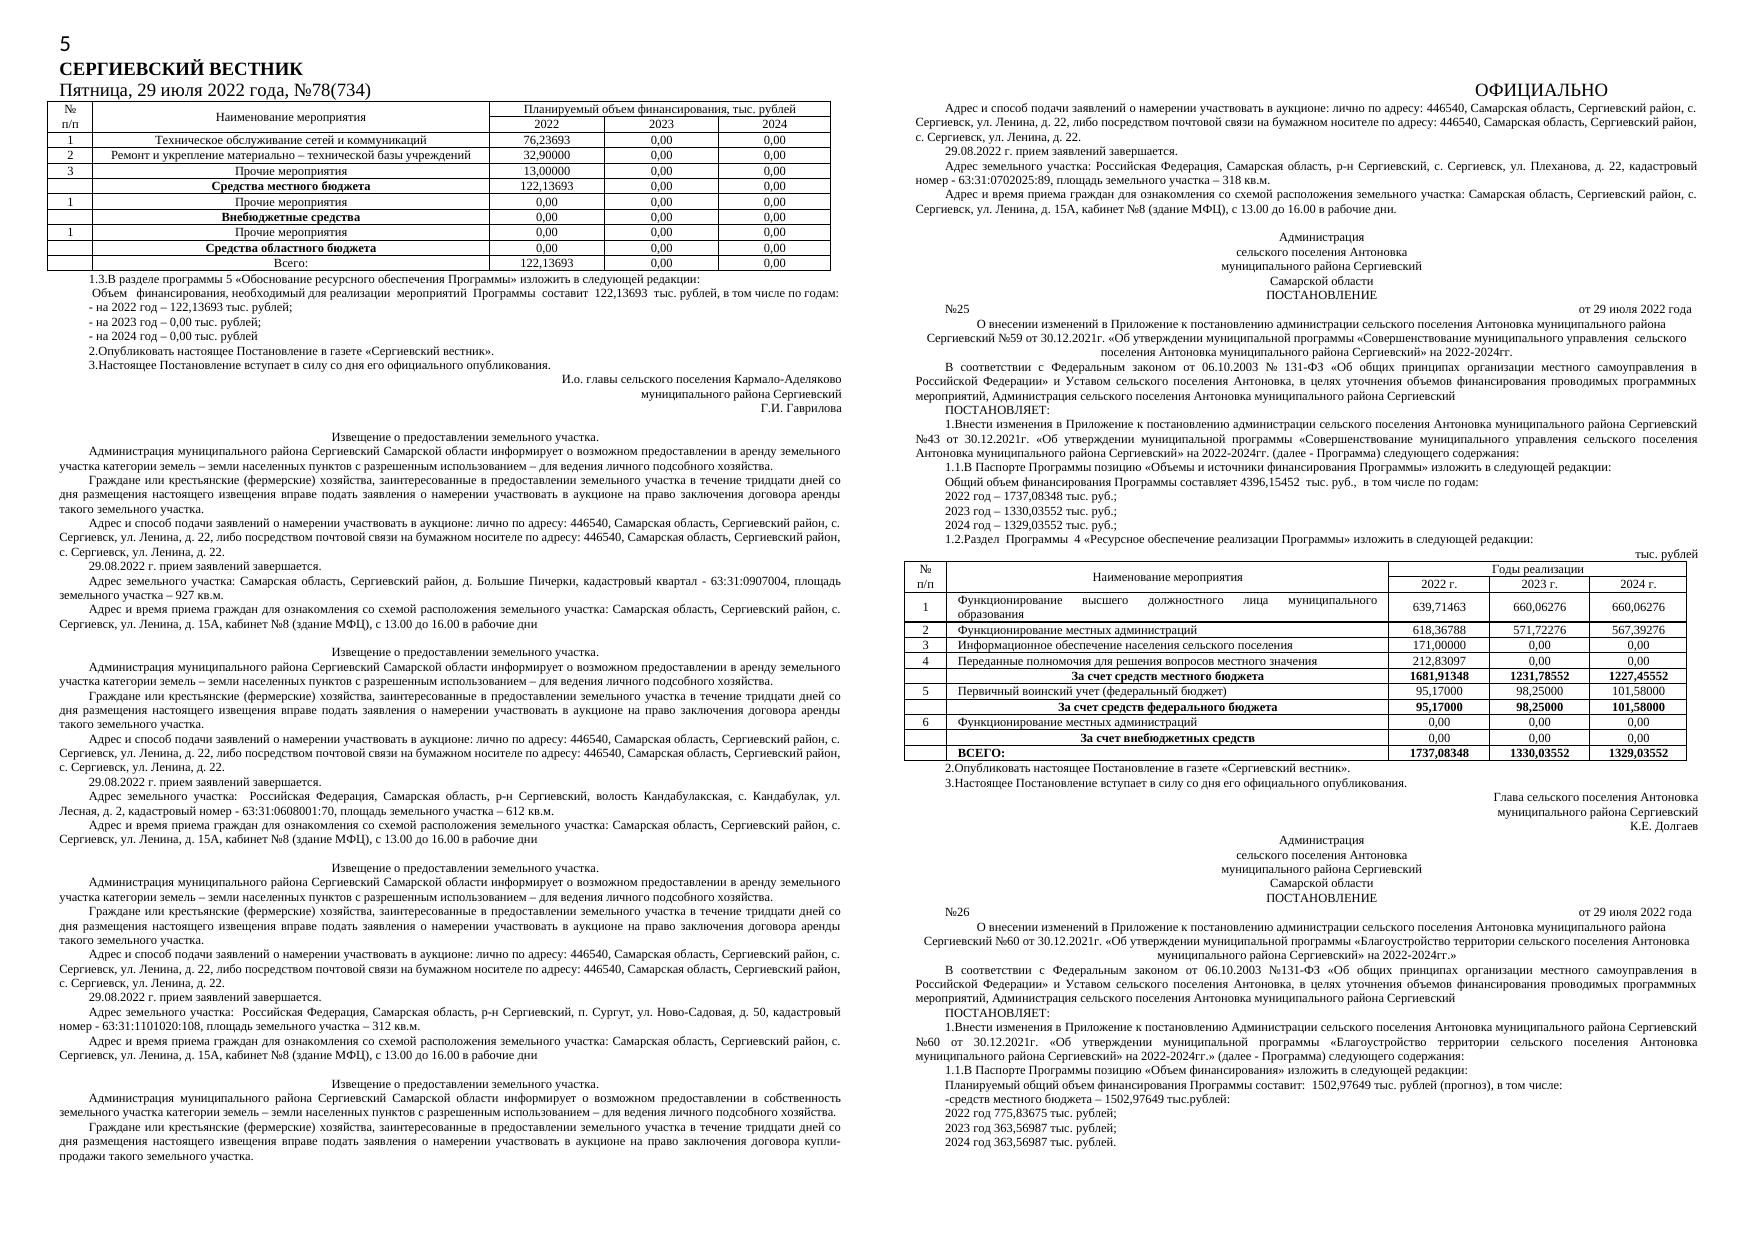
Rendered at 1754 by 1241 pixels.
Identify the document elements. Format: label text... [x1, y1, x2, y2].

text Граждане или крестьянские (фермерские) хозяйства, заинтересованные в предоставлении земельного участка в течение тридцати дней со дня размещения настоящего извещения вправе подать заявления о намерении участвовать в аукционе на право заключения договора аренды такого земельного участка. [59, 904, 842, 947]
table_cell 171,00000 [1389, 638, 1489, 652]
text О внесении изменений в Приложение к постановлению администрации сельского поселения Антоновка муниципального района Сергиевский №59 от 30.12.2021г. «Об утверждении муниципальной программы «Совершенствование муниципального управления сельского поселения Антоновка муниципального района Сергиевский» на 2022-2024гг. [915, 316, 1698, 359]
table_cell Прочие мероприятия [93, 164, 489, 178]
table_cell 32,90000 [490, 148, 604, 162]
table_cell 2 [905, 623, 946, 637]
text Администрация муниципального района Сергиевский Самарской области информирует о возможном предоставлении в аренду земельного участка категории земель – земли населенных пунктов с разрешенным использованием – для ведения личного подсобного хозяйства. [59, 444, 842, 473]
text Адрес и способ подачи заявлений о намерении участвовать в аукционе: лично по адресу: 446540, Самарская область, Сергиевский район, с. Сергиевск, ул. Ленина, д. 22, либо посредством почтовой связи на бумажном носителе по адресу: 446540, Самарская область, Сергиевский район, с. Сергиевск, ул. Ленина, д. 22. [59, 731, 842, 774]
table_cell 1737,08348 [1389, 746, 1489, 760]
text муниципального района Сергиевский [915, 862, 1698, 876]
text 1.1.В Паспорте Программы позицию «Объемы и источники финансирования Программы» изложить в следующей редакции: [915, 460, 1698, 474]
table_cell 660,06276 [1490, 593, 1589, 621]
table_cell 2024 [719, 117, 830, 132]
table_cell 0,00 [719, 256, 830, 270]
text 2.Опубликовать настоящее Постановление в газете «Сергиевский вестник». [59, 343, 842, 358]
table_cell 1330,03552 [1490, 746, 1589, 760]
table_cell 0,00 [605, 164, 718, 178]
table_cell 2023 [605, 117, 718, 132]
table_cell 2022 г. [1389, 577, 1489, 592]
text Граждане или крестьянские (фермерские) хозяйства, заинтересованные в предоставлении земельного участка в течение тридцати дней со дня размещения настоящего извещения вправе подать заявления о намерении участвовать в аукционе на право заключения договора аренды такого земельного участка. [59, 688, 842, 731]
text 1.Внести изменения в Приложение к постановлению администрации сельского поселения Антоновка муниципального района Сергиевский №43 от 30.12.2021г. «Об утверждении муниципальной программы «Совершенствование муниципального управления сельского поселения Антоновка муниципального района Сергиевский» на 2022-2024гг. (далее - Программа) следующего содержания: [915, 417, 1698, 460]
table_cell 618,36788 [1389, 623, 1489, 637]
table_cell [905, 730, 946, 745]
table_cell [905, 669, 946, 683]
text Глава сельского поселения Антоновка [915, 790, 1698, 804]
table_cell За счет средств федерального бюджета [947, 700, 1388, 714]
table_cell 1 [48, 194, 92, 209]
text Адрес и способ подачи заявлений о намерении участвовать в аукционе: лично по адресу: 446540, Самарская область, Сергиевский район, с. Сергиевск, ул. Ленина, д. 22, либо посредством почтовой связи на бумажном носителе по адресу: 446540, Самарская область, Сергиевский район, с. Сергиевск, ул. Ленина, д. 22. [915, 101, 1698, 144]
text ПОСТАНОВЛЕНИЕ [915, 891, 1698, 905]
table_cell 0,00 [490, 210, 604, 224]
table_cell 0,00 [1590, 715, 1686, 729]
table_cell 1 [48, 225, 92, 239]
table_cell Функционирование местных администраций [947, 715, 1388, 729]
table_cell Прочие мероприятия [93, 194, 489, 209]
text сельского поселения Антоновка [915, 244, 1698, 259]
table_cell Средства областного бюджета [93, 241, 489, 255]
table_cell 0,00 [605, 210, 718, 224]
table_header Годы реализации [1389, 562, 1686, 576]
table_cell 76,23693 [490, 133, 604, 147]
table_cell 1 [905, 593, 946, 621]
table_cell Техническое обслуживание сетей и коммуникаций [93, 133, 489, 147]
text ПОСТАНОВЛЯЕТ: [915, 403, 1698, 417]
text ПОСТАНОВЛЯЕТ: [915, 1006, 1698, 1020]
text 1.1.В Паспорте Программы позицию «Объем финансирования» изложить в следующей редакции: [915, 1063, 1698, 1077]
text Планируемый общий объем финансирования Программы составит: 1502,97649 тыс. рублей (прогноз), в том числе: [915, 1077, 1698, 1092]
text Адрес и время приема граждан для ознакомления со схемой расположения земельного участка: Самарская область, Сергиевский район, с. Сергиевск, ул. Ленина, д. 15А, кабинет №8 (здание МФЦ), с 13.00 до 16.00 в рабочие дни. [915, 187, 1698, 216]
table_header Наименование мероприятия [93, 102, 489, 132]
text Извещение о предоставлении земельного участка. [59, 1076, 842, 1091]
text муниципального района Сергиевский [915, 804, 1698, 819]
text О внесении изменений в Приложение к постановлению администрации сельского поселения Антоновка муниципального района Сергиевский №60 от 30.12.2021г. «Об утверждении муниципальной программы «Благоустройство территории сельского поселения Антоновка муниципального района Сергиевский» на 2022-2024гг.» [915, 919, 1698, 962]
table_cell [48, 210, 92, 224]
text Адрес и время приема граждан для ознакомления со схемой расположения земельного участка: Самарская область, Сергиевский район, с. Сергиевск, ул. Ленина, д. 15А, кабинет №8 (здание МФЦ), с 13.00 до 16.00 в рабочие дни [59, 1033, 842, 1062]
table_cell 0,00 [605, 133, 718, 147]
table_cell Функционирование местных администраций [947, 623, 1388, 637]
table_cell 0,00 [605, 241, 718, 255]
table_cell 2 [48, 148, 92, 162]
table_header № п/п [905, 562, 946, 592]
table_cell Первичный воинский учет (федеральный бюджет) [947, 684, 1388, 698]
table_cell 1231,78552 [1490, 669, 1589, 683]
table_cell 0,00 [1590, 730, 1686, 745]
text -средств местного бюджета – 1502,97649 тыс.рублей: [915, 1092, 1698, 1106]
table_cell [905, 700, 946, 714]
table_cell 1 [48, 133, 92, 147]
table_cell Всего: [93, 256, 489, 270]
table_cell 98,25000 [1490, 684, 1589, 698]
text 1.3.В разделе программы 5 «Обоснование ресурсного обеспечения Программы» изложить в следующей редакции: [59, 271, 842, 286]
table_cell 95,17000 [1389, 684, 1489, 698]
table_cell За счет средств местного бюджета [947, 669, 1388, 683]
text Адрес земельного участка: Самарская область, Сергиевский район, д. Большие Пичерки, кадастровый квартал - 63:31:0907004, площадь земельного участка – 927 кв.м. [59, 573, 842, 602]
table_cell ВСЕГО: [947, 746, 1388, 760]
table_cell 122,13693 [490, 179, 604, 193]
text №26 от 29 июля 2022 года [915, 905, 1698, 919]
table_header № п/п [48, 102, 92, 132]
text Извещение о предоставлении земельного участка. [59, 645, 842, 659]
table_cell 0,00 [719, 210, 830, 224]
table_cell 0,00 [1590, 653, 1686, 668]
table_cell [905, 746, 946, 760]
table_cell 0,00 [719, 133, 830, 147]
text Адрес и способ подачи заявлений о намерении участвовать в аукционе: лично по адресу: 446540, Самарская область, Сергиевский район, с. Сергиевск, ул. Ленина, д. 22, либо посредством почтовой связи на бумажном носителе по адресу: 446540, Самарская область, Сергиевский район, с. Сергиевск, ул. Ленина, д. 22. [59, 947, 842, 990]
text тыс. рублей [915, 546, 1698, 561]
table_cell 0,00 [719, 241, 830, 255]
text 1.Внести изменения в Приложение к постановлению Администрации сельского поселения Антоновка муниципального района Сергиевский №60 от 30.12.2021г. «Об утверждении муниципальной программы «Благоустройство территории сельского поселения Антоновка муниципального района Сергиевский» на 2022-2024гг.» (далее - Программа) следующего содержания: [915, 1020, 1698, 1063]
text муниципального района Сергиевский [915, 259, 1698, 273]
text 29.08.2022 г. прием заявлений завершается. [915, 144, 1698, 158]
text К.Е. Долгаев [915, 819, 1698, 833]
table_cell Переданные полномочия для решения вопросов местного значения [947, 653, 1388, 668]
text Адрес земельного участка: Российская Федерация, Самарская область, р-н Сергиевский, п. Сургут, ул. Ново-Садовая, д. 50, кадастровый номер - 63:31:1101020:108, площадь земельного участка – 312 кв.м. [59, 1004, 842, 1033]
table_cell 660,06276 [1590, 593, 1686, 621]
text - на 2024 год – 0,00 тыс. рублей [59, 329, 842, 343]
table_cell 3 [48, 164, 92, 178]
text Администрация муниципального района Сергиевский Самарской области информирует о возможном предоставлении в аренду земельного участка категории земель – земли населенных пунктов с разрешенным использованием – для ведения личного подсобного хозяйства. [59, 659, 842, 688]
table_cell 0,00 [605, 179, 718, 193]
text 3.Настоящее Постановление вступает в силу со дня его официального опубликования. [59, 358, 842, 372]
text - на 2023 год – 0,00 тыс. рублей; [59, 314, 842, 329]
table_cell 0,00 [490, 194, 604, 209]
table_cell 212,83097 [1389, 653, 1489, 668]
text Г.И. Гаврилова [59, 401, 842, 415]
text ПОСТАНОВЛЕНИЕ [915, 288, 1698, 302]
text Адрес и время приема граждан для ознакомления со схемой расположения земельного участка: Самарская область, Сергиевский район, с. Сергиевск, ул. Ленина, д. 15А, кабинет №8 (здание МФЦ), с 13.00 до 16.00 в рабочие дни [59, 602, 842, 631]
table_cell 0,00 [1490, 715, 1589, 729]
table_cell 0,00 [605, 148, 718, 162]
table_cell 571,72276 [1490, 623, 1589, 637]
text Администрация [915, 833, 1698, 847]
table_cell Функционирование высшего должностного лица муниципального образования [947, 593, 1388, 621]
table_cell Прочие мероприятия [93, 225, 489, 239]
table_cell 1681,91348 [1389, 669, 1489, 683]
table_cell 3 [905, 638, 946, 652]
text сельского поселения Антоновка [915, 847, 1698, 862]
table_cell 2023 г. [1490, 577, 1589, 592]
table_cell 0,00 [719, 194, 830, 209]
table_cell Средства местного бюджета [93, 179, 489, 193]
table_cell 0,00 [1389, 715, 1489, 729]
text 1.2.Раздел Программы 4 «Ресурсное обеспечение реализации Программы» изложить в следующей редакции: [915, 532, 1698, 546]
table_cell 0,00 [1490, 638, 1589, 652]
table_cell 567,39276 [1590, 623, 1686, 637]
table_cell 122,13693 [490, 256, 604, 270]
text 2023 год 363,56987 тыс. рублей; [915, 1121, 1698, 1135]
text 2023 год – 1330,03552 тыс. руб.; [915, 503, 1698, 518]
text Самарской области [915, 876, 1698, 891]
table_cell 1329,03552 [1590, 746, 1686, 760]
table_header Планируемый объем финансирования, тыс. рублей [490, 102, 830, 116]
table_cell 98,25000 [1490, 700, 1589, 714]
table_cell 0,00 [1590, 638, 1686, 652]
text Граждане или крестьянские (фермерские) хозяйства, заинтересованные в предоставлении земельного участка в течение тридцати дней со дня размещения настоящего извещения вправе подать заявления о намерении участвовать в аукционе на право заключения договора купли-продажи такого земельного участка. [59, 1119, 842, 1163]
table_cell [48, 241, 92, 255]
text Администрация [915, 230, 1698, 244]
table_cell 2022 [490, 117, 604, 132]
text В соответствии с Федеральным законом от 06.10.2003 № 131-ФЗ «Об общих принципах организации местного самоуправления в Российской Федерации» и Уставом сельского поселения Антоновка, в целях уточнения объемов финансирования проводимых программных мероприятий, Администрация сельского поселения Антоновка муниципального района Сергиевский [915, 359, 1698, 403]
text Объем финансирования, необходимый для реализации мероприятий Программы составит 122,13693 тыс. рублей, в том числе по годам: [59, 286, 842, 300]
text №25 от 29 июля 2022 года [915, 302, 1698, 316]
table_cell Ремонт и укрепление материально – технической базы учреждений [93, 148, 489, 162]
table_cell 0,00 [605, 256, 718, 270]
table_cell 95,17000 [1389, 700, 1489, 714]
table_cell 101,58000 [1590, 700, 1686, 714]
text 29.08.2022 г. прием заявлений завершается. [59, 774, 842, 789]
text Адрес земельного участка: Российская Федерация, Самарская область, р-н Сергиевский, волость Кандабулакская, с. Кандабулак, ул. Лесная, д. 2, кадастровый номер - 63:31:0608001:70, площадь земельного участка – 612 кв.м. [59, 789, 842, 818]
text Граждане или крестьянские (фермерские) хозяйства, заинтересованные в предоставлении земельного участка в течение тридцати дней со дня размещения настоящего извещения вправе подать заявления о намерении участвовать в аукционе на право заключения договора аренды такого земельного участка. [59, 473, 842, 516]
table_cell 4 [905, 653, 946, 668]
text Адрес земельного участка: Российская Федерация, Самарская область, р-н Сергиевский, с. Сергиевск, ул. Плеханова, д. 22, кадастровый номер - 63:31:0702025:89, площадь земельного участка – 318 кв.м. [915, 158, 1698, 187]
table_cell 0,00 [719, 148, 830, 162]
table_cell 639,71463 [1389, 593, 1489, 621]
table_cell 1227,45552 [1590, 669, 1686, 683]
text Администрация муниципального района Сергиевский Самарской области информирует о возможном предоставлении в аренду земельного участка категории земель – земли населенных пунктов с разрешенным использованием – для ведения личного подсобного хозяйства. [59, 875, 842, 904]
text Администрация муниципального района Сергиевский Самарской области информирует о возможном предоставлении в собственность земельного участка категории земель – земли населенных пунктов с разрешенным использованием – для ведения личного подсобного хозяйства. [59, 1091, 842, 1119]
table_cell 2024 г. [1590, 577, 1686, 592]
text - на 2022 год – 122,13693 тыс. рублей; [59, 300, 842, 314]
text 2022 год – 1737,08348 тыс. руб.; [915, 489, 1698, 503]
text 2.Опубликовать настоящее Постановление в газете «Сергиевский вестник». [915, 761, 1698, 776]
table_cell 6 [905, 715, 946, 729]
table_cell 13,00000 [490, 164, 604, 178]
text 3.Настоящее Постановление вступает в силу со дня его официального опубликования. [915, 776, 1698, 790]
text 2024 год 363,56987 тыс. рублей. [915, 1135, 1698, 1149]
table_cell 0,00 [719, 164, 830, 178]
table_cell 0,00 [719, 225, 830, 239]
table_cell 0,00 [719, 179, 830, 193]
text 29.08.2022 г. прием заявлений завершается. [59, 559, 842, 573]
text И.о. главы сельского поселения Кармало-Аделяково [59, 372, 842, 386]
text Извещение о предоставлении земельного участка. [59, 861, 842, 875]
table_cell [48, 179, 92, 193]
table_cell 0,00 [1490, 653, 1589, 668]
table_cell 0,00 [605, 225, 718, 239]
text Самарской области [915, 273, 1698, 288]
text муниципального района Сергиевский [59, 386, 842, 401]
table_cell 0,00 [605, 194, 718, 209]
text Общий объем финансирования Программы составляет 4396,15452 тыс. руб., в том числе по годам: [915, 474, 1698, 489]
table_header Наименование мероприятия [947, 562, 1388, 592]
table_cell 5 [905, 684, 946, 698]
table_cell [48, 256, 92, 270]
text Адрес и способ подачи заявлений о намерении участвовать в аукционе: лично по адресу: 446540, Самарская область, Сергиевский район, с. Сергиевск, ул. Ленина, д. 22, либо посредством почтовой связи на бумажном носителе по адресу: 446540, Самарская область, Сергиевский район, с. Сергиевск, ул. Ленина, д. 22. [59, 516, 842, 559]
text 29.08.2022 г. прием заявлений завершается. [59, 990, 842, 1004]
text 2022 год 775,83675 тыс. рублей; [915, 1106, 1698, 1121]
table_cell 0,00 [490, 241, 604, 255]
text 2024 год – 1329,03552 тыс. руб.; [915, 518, 1698, 532]
table_cell Внебюджетные средства [93, 210, 489, 224]
table_cell 0,00 [1490, 730, 1589, 745]
text В соответствии с Федеральным законом от 06.10.2003 №131-ФЗ «Об общих принципах организации местного самоуправления в Российской Федерации» и Уставом сельского поселения Антоновка, в целях уточнения объемов финансирования проводимых программных мероприятий, Администрация сельского поселения Антоновка муниципального района Сергиевский [915, 962, 1698, 1006]
text Извещение о предоставлении земельного участка. [59, 429, 842, 444]
table_cell 0,00 [1389, 730, 1489, 745]
text Адрес и время приема граждан для ознакомления со схемой расположения земельного участка: Самарская область, Сергиевский район, с. Сергиевск, ул. Ленина, д. 15А, кабинет №8 (здание МФЦ), с 13.00 до 16.00 в рабочие дни [59, 818, 842, 846]
table_cell 0,00 [490, 225, 604, 239]
table_cell Информационное обеспечение населения сельского поселения [947, 638, 1388, 652]
table_cell За счет внебюджетных средств [947, 730, 1388, 745]
table_cell 101,58000 [1590, 684, 1686, 698]
